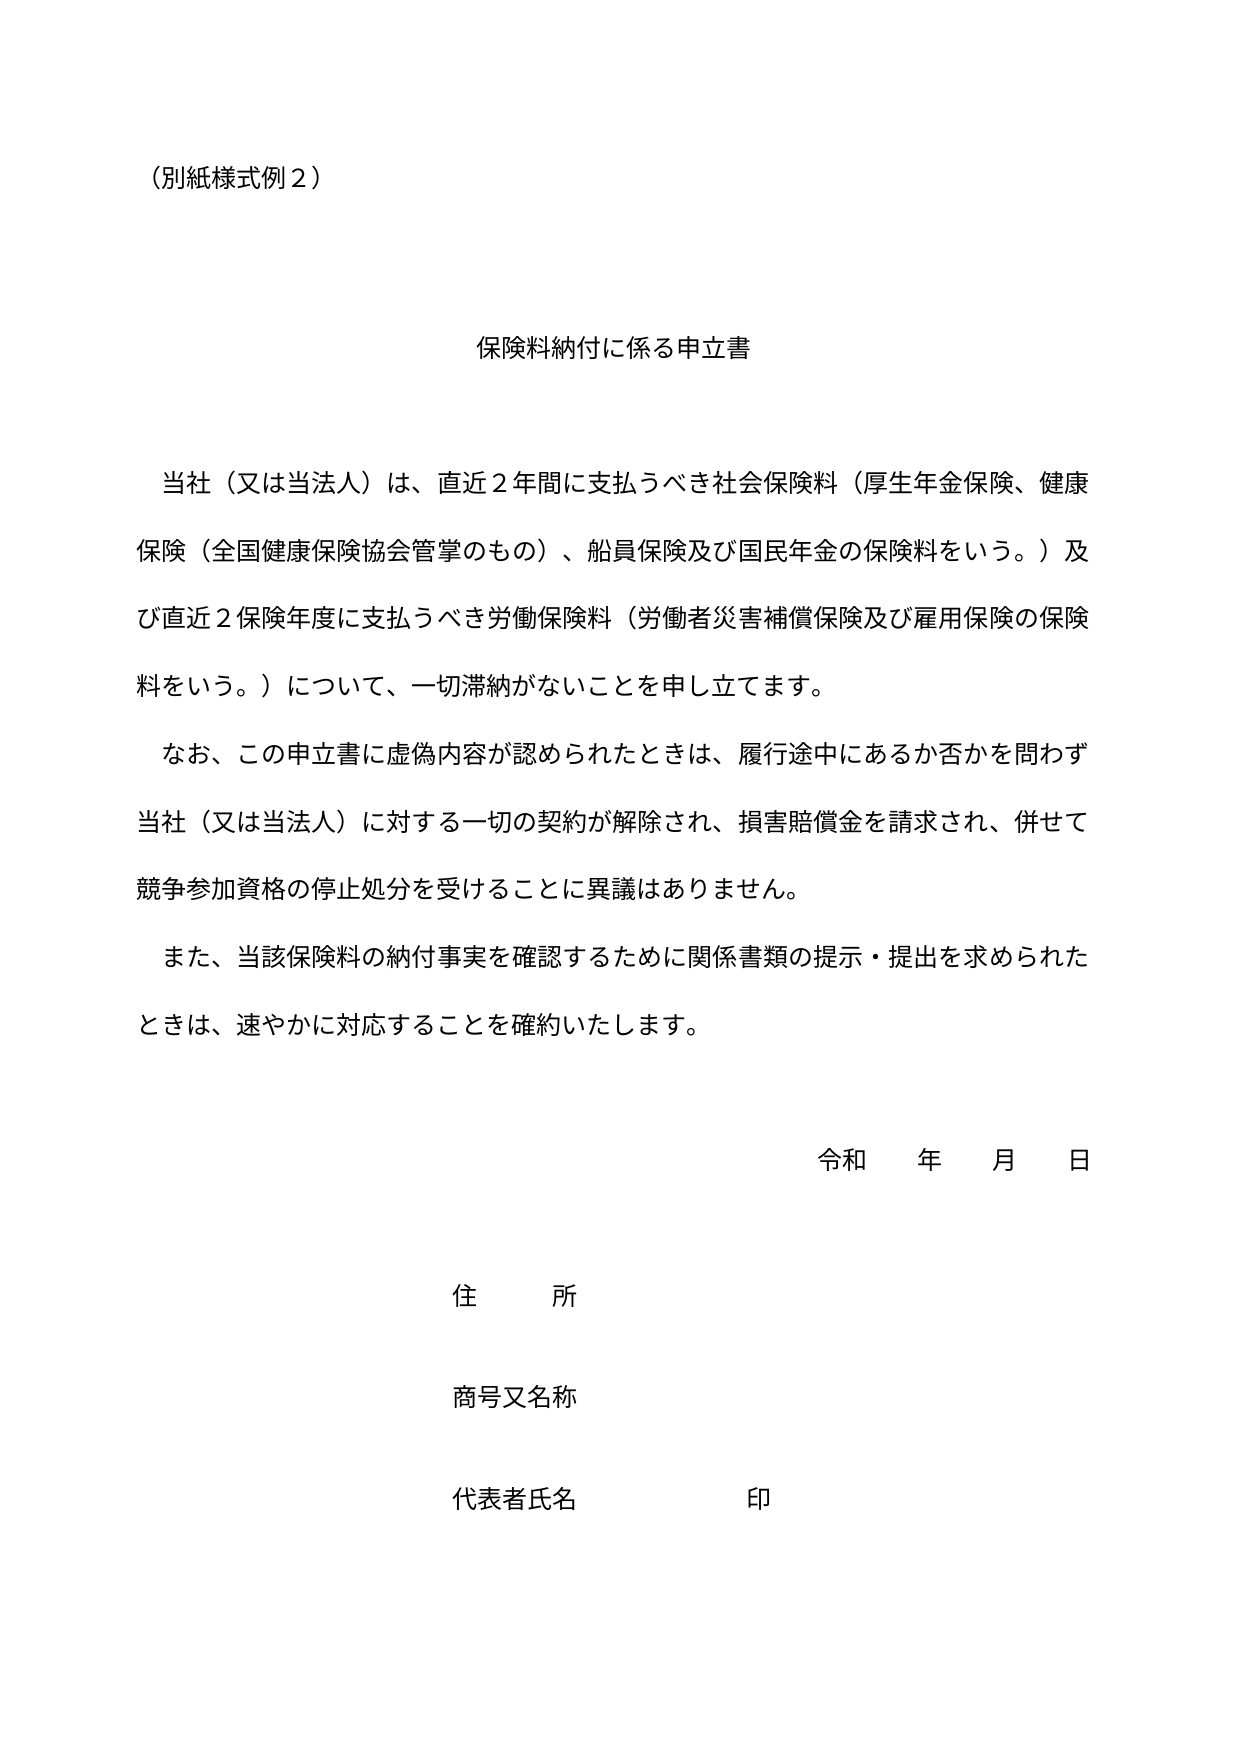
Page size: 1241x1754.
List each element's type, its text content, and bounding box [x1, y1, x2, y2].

text また、当該保険料の納付事実を確認するために関係書類の提示・提出を求められたときは、速やかに対応することを確約いたします。 [136, 922, 1092, 1057]
text 当社（又は当法人）は、直近２年間に支払うべき社会保険料（厚生年金保険、健康保険（全国健康保険協会管掌のもの）、船員保険及び国民年金の保険料をいう。）及び直近２保険年度に支払うべき労働保険料（労働者災害補償保険及び雇用保険の保険料をいう。）について、一切滞納がないことを申し立てます。 [136, 448, 1092, 719]
text （別紙様式例２） [136, 143, 1092, 211]
text なお、この申立書に虚偽内容が認められたときは、履行途中にあるか否かを問わず当社（又は当法人）に対する一切の契約が解除され、損害賠償金を請求され、併せて競争参加資格の停止処分を受けることに異議はありません。 [136, 719, 1092, 922]
text 住 所 [427, 1260, 1092, 1328]
text 保険料納付に係る申立書 [136, 312, 1092, 380]
text 商号又名称 [136, 1362, 1092, 1429]
text 代表者氏名 印 [428, 1463, 1092, 1531]
text 令和 年 月 日 [136, 1125, 1092, 1193]
